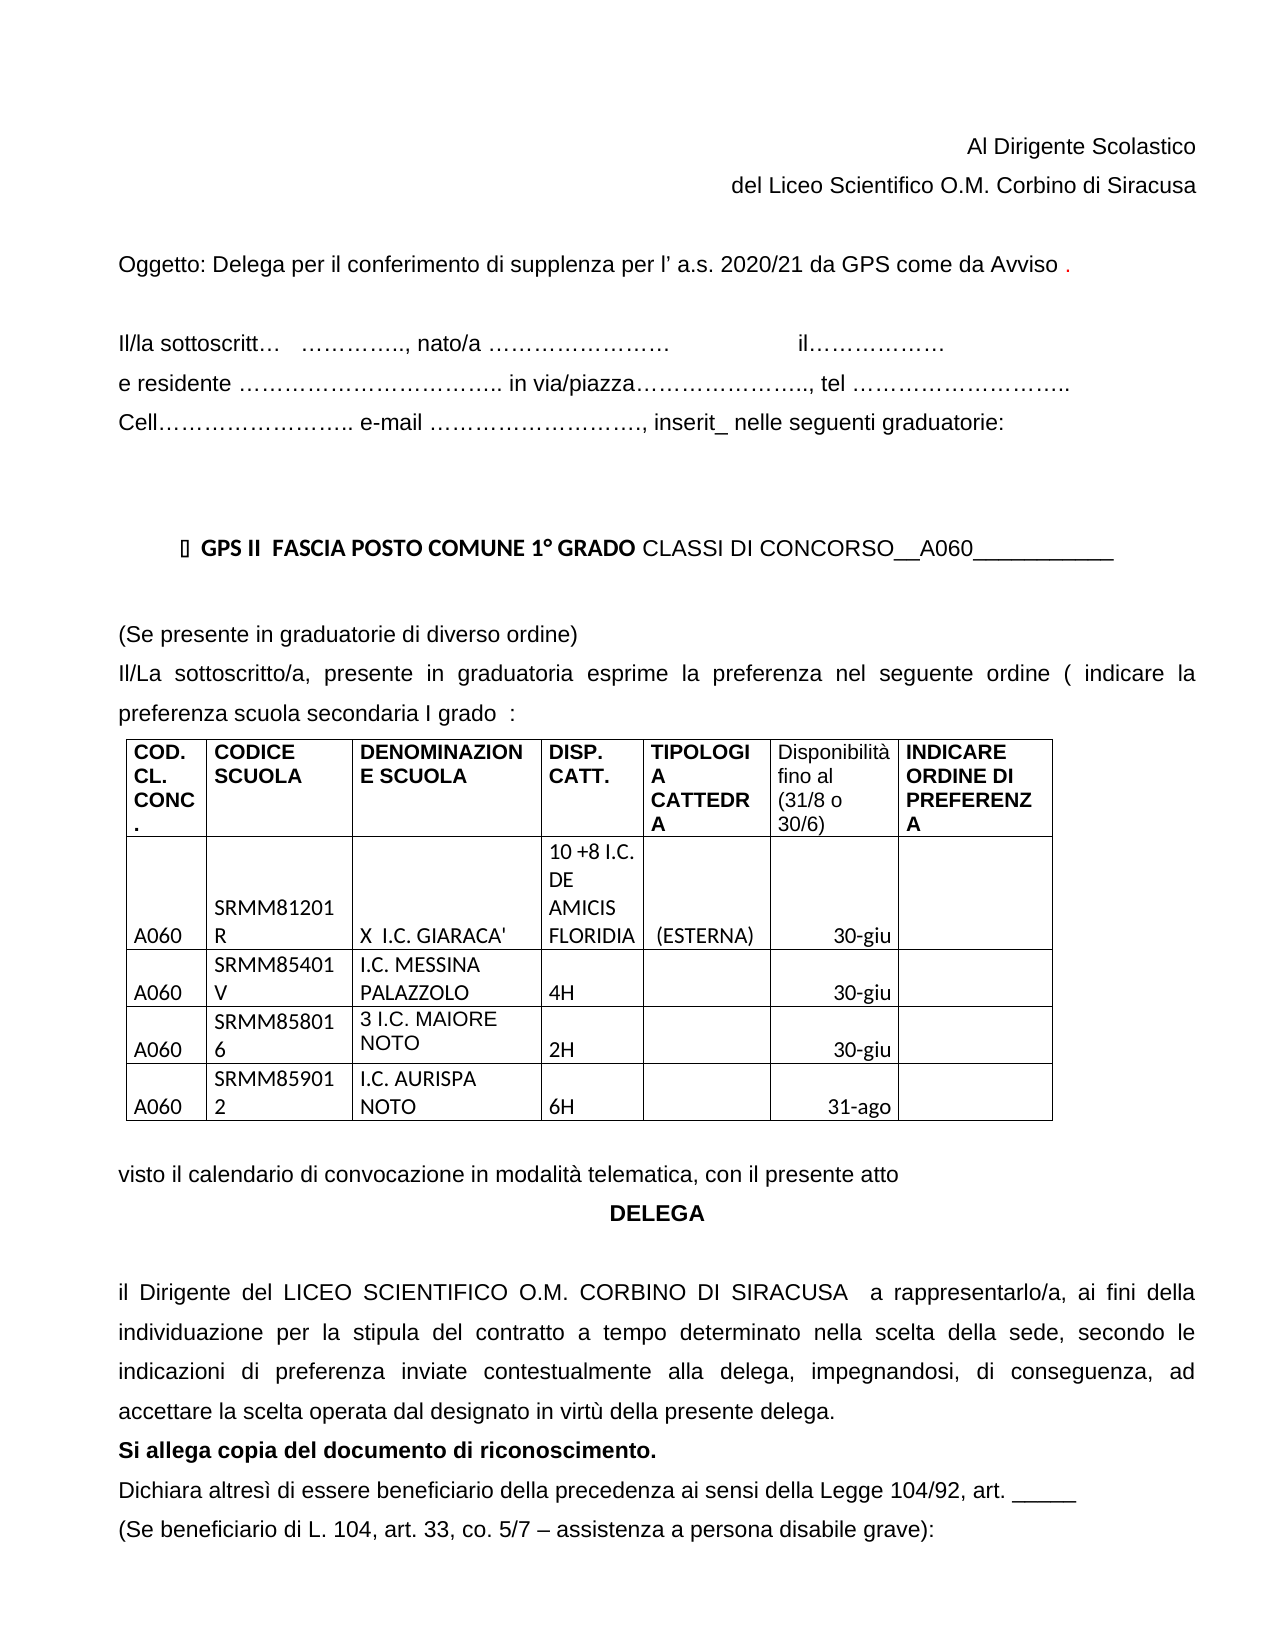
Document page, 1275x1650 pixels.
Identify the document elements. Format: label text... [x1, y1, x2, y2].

table_cell 31-ago [771, 1064, 898, 1120]
table_cell X I.C. GIARACA' [353, 837, 541, 949]
text Cell…………………….. e-mail ………………………., inserit_ nelle seguenti graduatorie: [118, 409, 1196, 436]
table_cell A060 [127, 1007, 206, 1063]
table_cell 30-giu [771, 1007, 898, 1063]
table_header Disponibilità fino al (31/8 o 30/6) [771, 740, 898, 836]
table_cell 30-giu [771, 950, 898, 1006]
table_header DISP. CATT. [542, 740, 643, 836]
table_cell [644, 950, 770, 1006]
text il Dirigente del LICEO SCIENTIFICO O.M. CORBINO DI SIRACUSA a rappresentarlo/a, ai fini della individuazione per la stipula del contratto a tempo determinato nella scelta della sede, secondo le indicazioni di preferenza inviate contestualmente alla delega, impegnandosi, di conseguenza, ad accettare la scelta operata dal designato in virtù della presente delega. [118, 1279, 1196, 1424]
table_cell SRMM858016 [207, 1007, 352, 1063]
text Il/la sottoscritt… ………….., nato/a …………………… il……………… [118, 330, 1196, 357]
table_cell [899, 837, 1052, 949]
table_cell 10 +8 I.C. DE AMICIS FLORIDIA [542, 837, 643, 949]
text Al Dirigente Scolastico [118, 133, 1196, 159]
table_cell 6H [542, 1064, 643, 1120]
text Si allega copia del documento di riconoscimento. [118, 1437, 1196, 1463]
table_cell (ESTERNA) [644, 837, 770, 949]
table_cell SRMM859012 [207, 1064, 352, 1120]
table_cell [899, 1064, 1052, 1120]
table_header CODICE SCUOLA [207, 740, 352, 836]
table_cell [644, 1064, 770, 1120]
table_cell [899, 950, 1052, 1006]
text e residente …………………………….. in via/piazza………………….., tel ……………………….. [118, 370, 1196, 396]
text visto il calendario di convocazione in modalità telematica, con il presente atto [118, 1161, 1196, 1187]
table_cell A060 [127, 950, 206, 1006]
text DELEGA [118, 1200, 1196, 1227]
table_cell [644, 1007, 770, 1063]
table_cell SRMM85401V [207, 950, 352, 1006]
table_cell A060 [127, 1064, 206, 1120]
table_cell 30-giu [771, 837, 898, 949]
table_cell [899, 1007, 1052, 1063]
text Oggetto: Delega per il conferimento di supplenza per l’ a.s. 2020/21 da GPS come da Avviso . [118, 251, 1196, 278]
table_cell 2H [542, 1007, 643, 1063]
text del Liceo Scientifico O.M. Corbino di Siracusa [118, 172, 1196, 199]
table_header INDICARE ORDINE DI PREFERENZA [899, 740, 1052, 836]
table_cell I.C. AURISPA NOTO [353, 1064, 541, 1120]
table_header DENOMINAZIONE SCUOLA [353, 740, 541, 836]
table_cell I.C. MESSINA PALAZZOLO [353, 950, 541, 1006]
table_cell SRMM81201R [207, 837, 352, 949]
text Dichiara altresì di essere beneficiario della precedenza ai sensi della Legge 104/92, art. _____ [118, 1477, 1196, 1503]
text (Se presente in graduatorie di diverso ordine) [118, 621, 1196, 647]
table_cell A060 [127, 837, 206, 949]
table_cell 4H [542, 950, 643, 1006]
text Il/La sottoscritto/a, presente in graduatoria esprime la preferenza nel seguente ordine ( indicare la preferenza scuola secondaria I grado : [118, 660, 1196, 726]
text (Se beneficiario di L. 104, art. 33, co. 5/7 – assistenza a persona disabile grave): [118, 1516, 1196, 1542]
table_header COD. CL. CONC. [127, 740, 206, 836]
text GPS II FASCIA POSTO COMUNE 1° GRADO CLASSI DI CONCORSO__A060___________ [118, 533, 1196, 563]
table_cell 3 I.C. MAIORE NOTO [353, 1007, 541, 1063]
table_header TIPOLOGIA CATTEDRA [644, 740, 770, 836]
